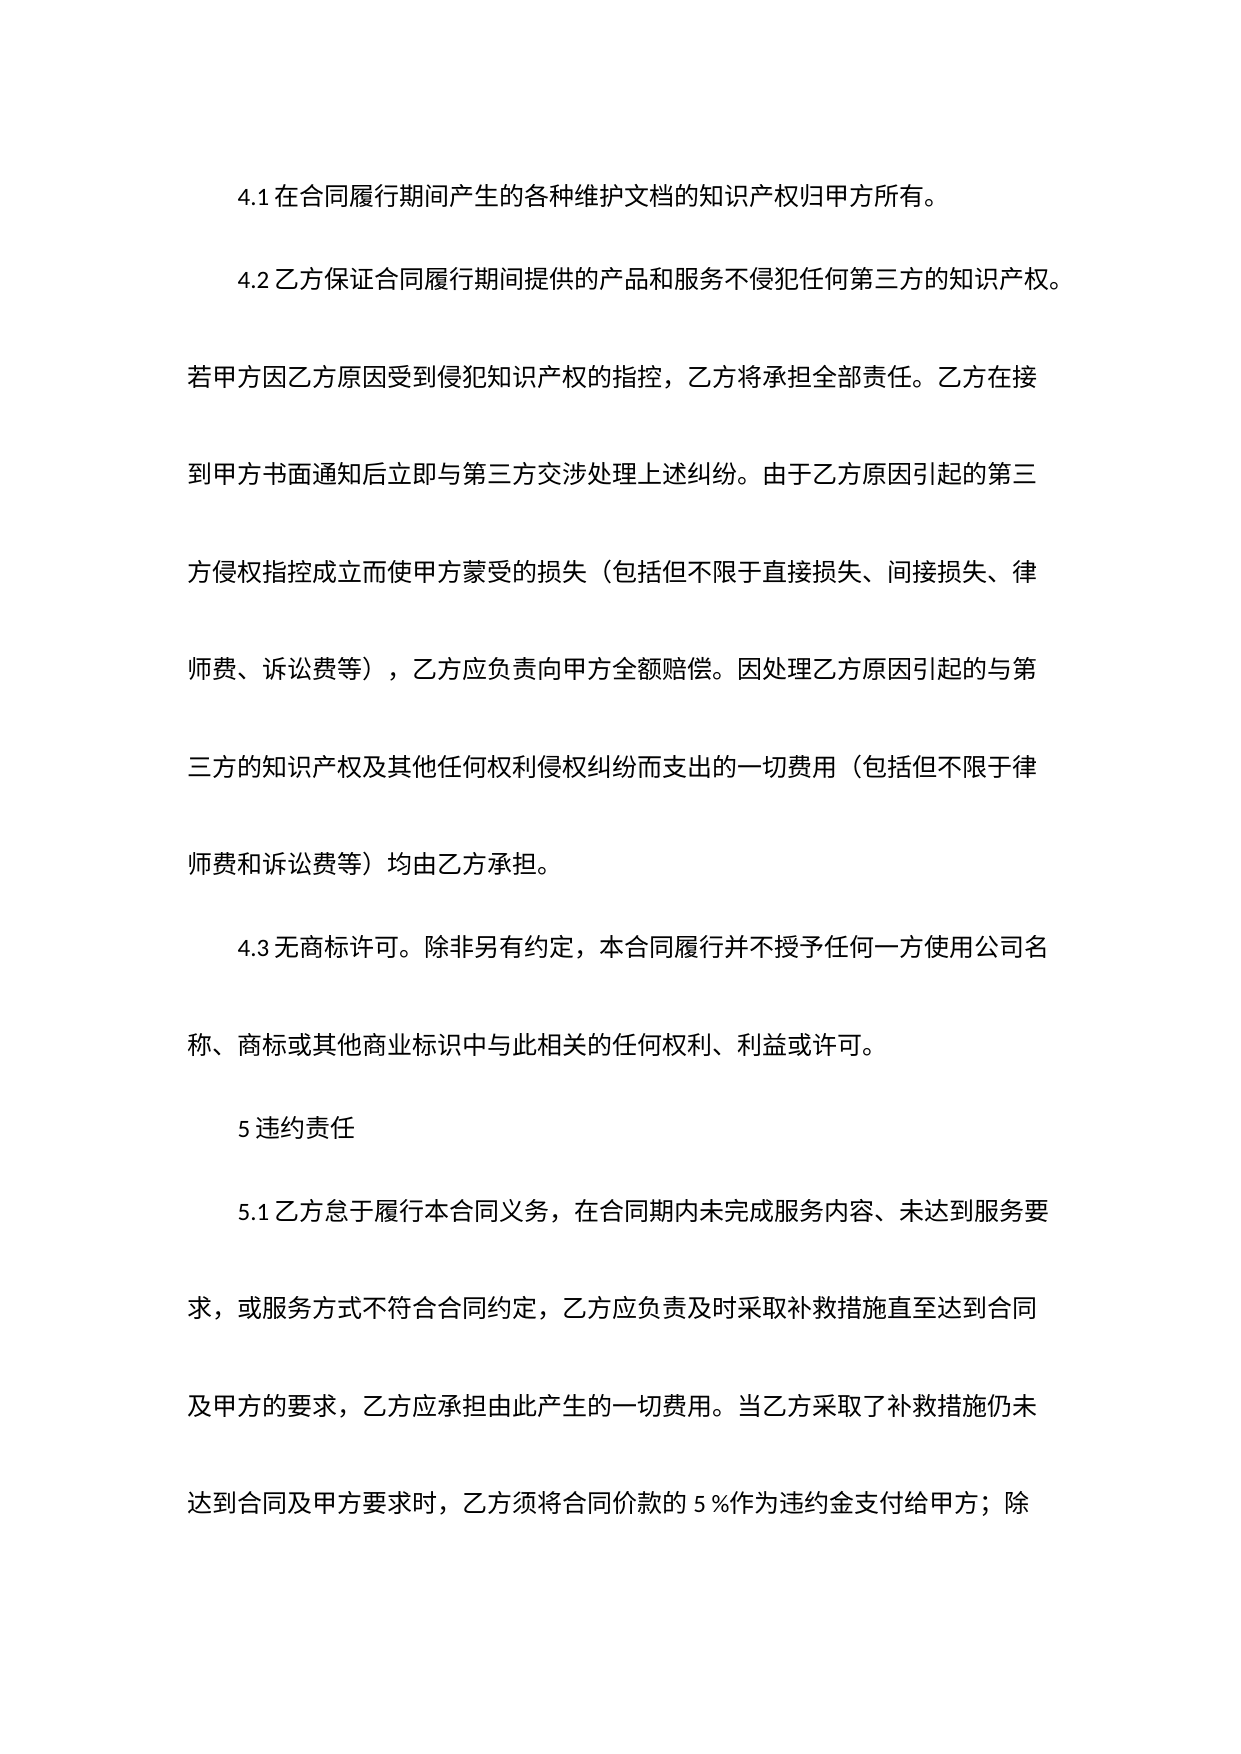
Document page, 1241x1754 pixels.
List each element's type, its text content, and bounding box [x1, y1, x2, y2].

text 4.1在合同履行期间产生的各种维护文档的知识产权归甲方所有。 [187, 162, 1053, 227]
text 4.2乙方保证合同履行期间提供的产品和服务不侵犯任何第三方的知识产权。若甲方因乙方原因受到侵犯知识产权的指控，乙方将承担全部责任。乙方在接到甲方书面通知后立即与第三方交涉处理上述纠纷。由于乙方原因引起的第三方侵权指控成立而使甲方蒙受的损失（包括但不限于直接损失、间接损失、律师费、诉讼费等），乙方应负责向甲方全额赔偿。因处理乙方原因引起的与第三方的知识产权及其他任何权利侵权纠纷而支出的一切费用（包括但不限于律师费和诉讼费等）均由乙方承担。 [187, 245, 1053, 895]
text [187, 1177, 1053, 1534]
text 4.3无商标许可。除非另有约定，本合同履行并不授予任何一方使用公司名称、商标或其他商业标识中与此相关的任何权利、利益或许可。 [187, 913, 1053, 1076]
text 5违约责任 [187, 1094, 1053, 1159]
